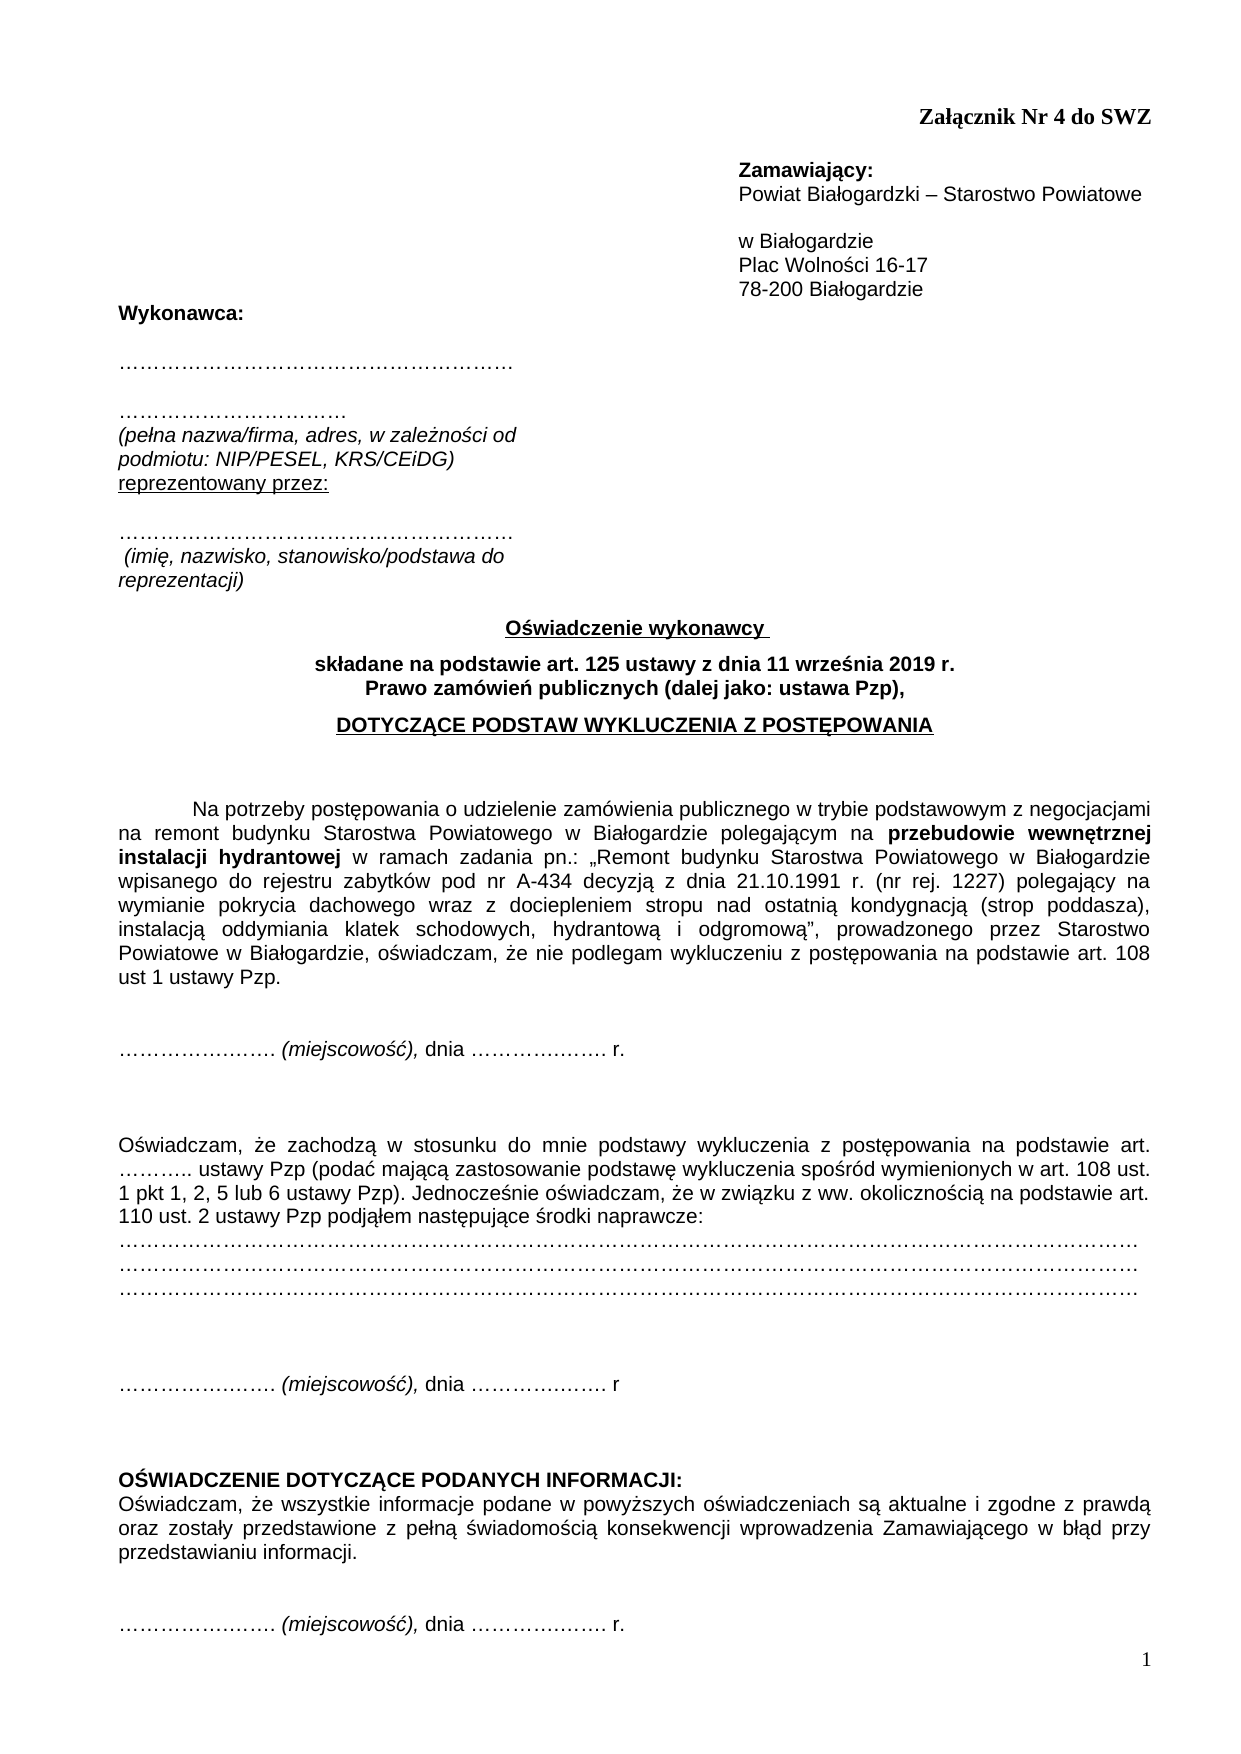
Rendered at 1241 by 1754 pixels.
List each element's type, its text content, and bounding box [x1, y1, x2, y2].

text Oświadczenie wykonawcy [118, 616, 1152, 640]
text Załącznik Nr 4 do SWZ [118, 103, 1152, 130]
text OŚWIADCZENIE DOTYCZĄCE PODANYCH INFORMACJI: [118, 1468, 1152, 1492]
text …………….……. (miejscowość), dnia ………….……. r [118, 1372, 1152, 1396]
text Prawo zamówień publicznych (dalej jako: ustawa Pzp), [118, 676, 1152, 700]
text …………………………… [118, 399, 1152, 423]
text Na potrzeby postępowania o udzielenie zamówienia publicznego w trybie podstawowym z negocjacjami na remont budynku Starostwa Powiatowego w Białogardzie polegającym na przebudowie wewnętrznej instalacji hydrantowej w ramach zadania pn.: „Remont budynku Starostwa Powiatowego w Białogardzie wpisanego do rejestru zabytków pod nr A-434 decyzją z dnia 21.10.1991 r. (nr rej. 1227) polegający na wymianie pokrycia dachowego wraz z dociepleniem stropu nad ostatnią kondygnacją (strop poddasza), instalacją oddymiania klatek schodowych, hydrantową i odgromową”, prowadzonego przez Starostwo Powiatowe w Białogardzie, oświadczam, że nie podlegam wykluczeniu z postępowania na podstawie art. 108 ust 1 ustawy Pzp. [118, 797, 1152, 989]
text ………………………………………………………………………………………………………………………………… [118, 1276, 1152, 1300]
text Wykonawca: [118, 301, 1152, 325]
text Zamawiający: [664, 157, 1152, 181]
text (pełna nazwa/firma, adres, w zależności od podmiotu: NIP/PESEL, KRS/CEiDG) [118, 423, 531, 471]
text ………………………………………………………………………………………………………………………………… [118, 1252, 1152, 1276]
text ………………………………………………… [118, 520, 531, 544]
text składane na podstawie art. 125 ustawy z dnia 11 września 2019 r. [118, 652, 1152, 676]
text …………….……. (miejscowość), dnia ………….……. r. [118, 1037, 1152, 1061]
text (imię, nazwisko, stanowisko/podstawa do reprezentacji) [118, 544, 561, 592]
text Oświadczam, że wszystkie informacje podane w powyższych oświadczeniach są aktualne i zgodne z prawdą oraz zostały przedstawione z pełną świadomością konsekwencji wprowadzenia Zamawiającego w błąd przy przedstawianiu informacji. [118, 1492, 1152, 1564]
text Oświadczam, że zachodzą w stosunku do mnie podstawy wykluczenia z postępowania na podstawie art. ……….. ustawy Pzp (podać mającą zastosowanie podstawę wykluczenia spośród wymienionych w art. 108 ust. 1 pkt 1, 2, 5 lub 6 ustawy Pzp). Jednocześnie oświadczam, że w związku z ww. okolicznością na podstawie art. 110 ust. 2 ustawy Pzp podjąłem następujące środki naprawcze: [118, 1132, 1152, 1228]
text ………………………………………………… [118, 350, 531, 374]
text ………………………………………………………………………………………………………………………………… [118, 1228, 1152, 1252]
text DOTYCZĄCE PODSTAW WYKLUCZENIA Z POSTĘPOWANIA [118, 713, 1152, 737]
text reprezentowany przez: [118, 471, 1152, 495]
text …………….……. (miejscowość), dnia ………….……. r. [118, 1612, 1152, 1636]
text Plac Wolności 16-17 78-200 Białogardzie [738, 253, 1152, 301]
text Powiat Białogardzki – Starostwo Powiatowe w Białogardzie [738, 181, 1152, 253]
